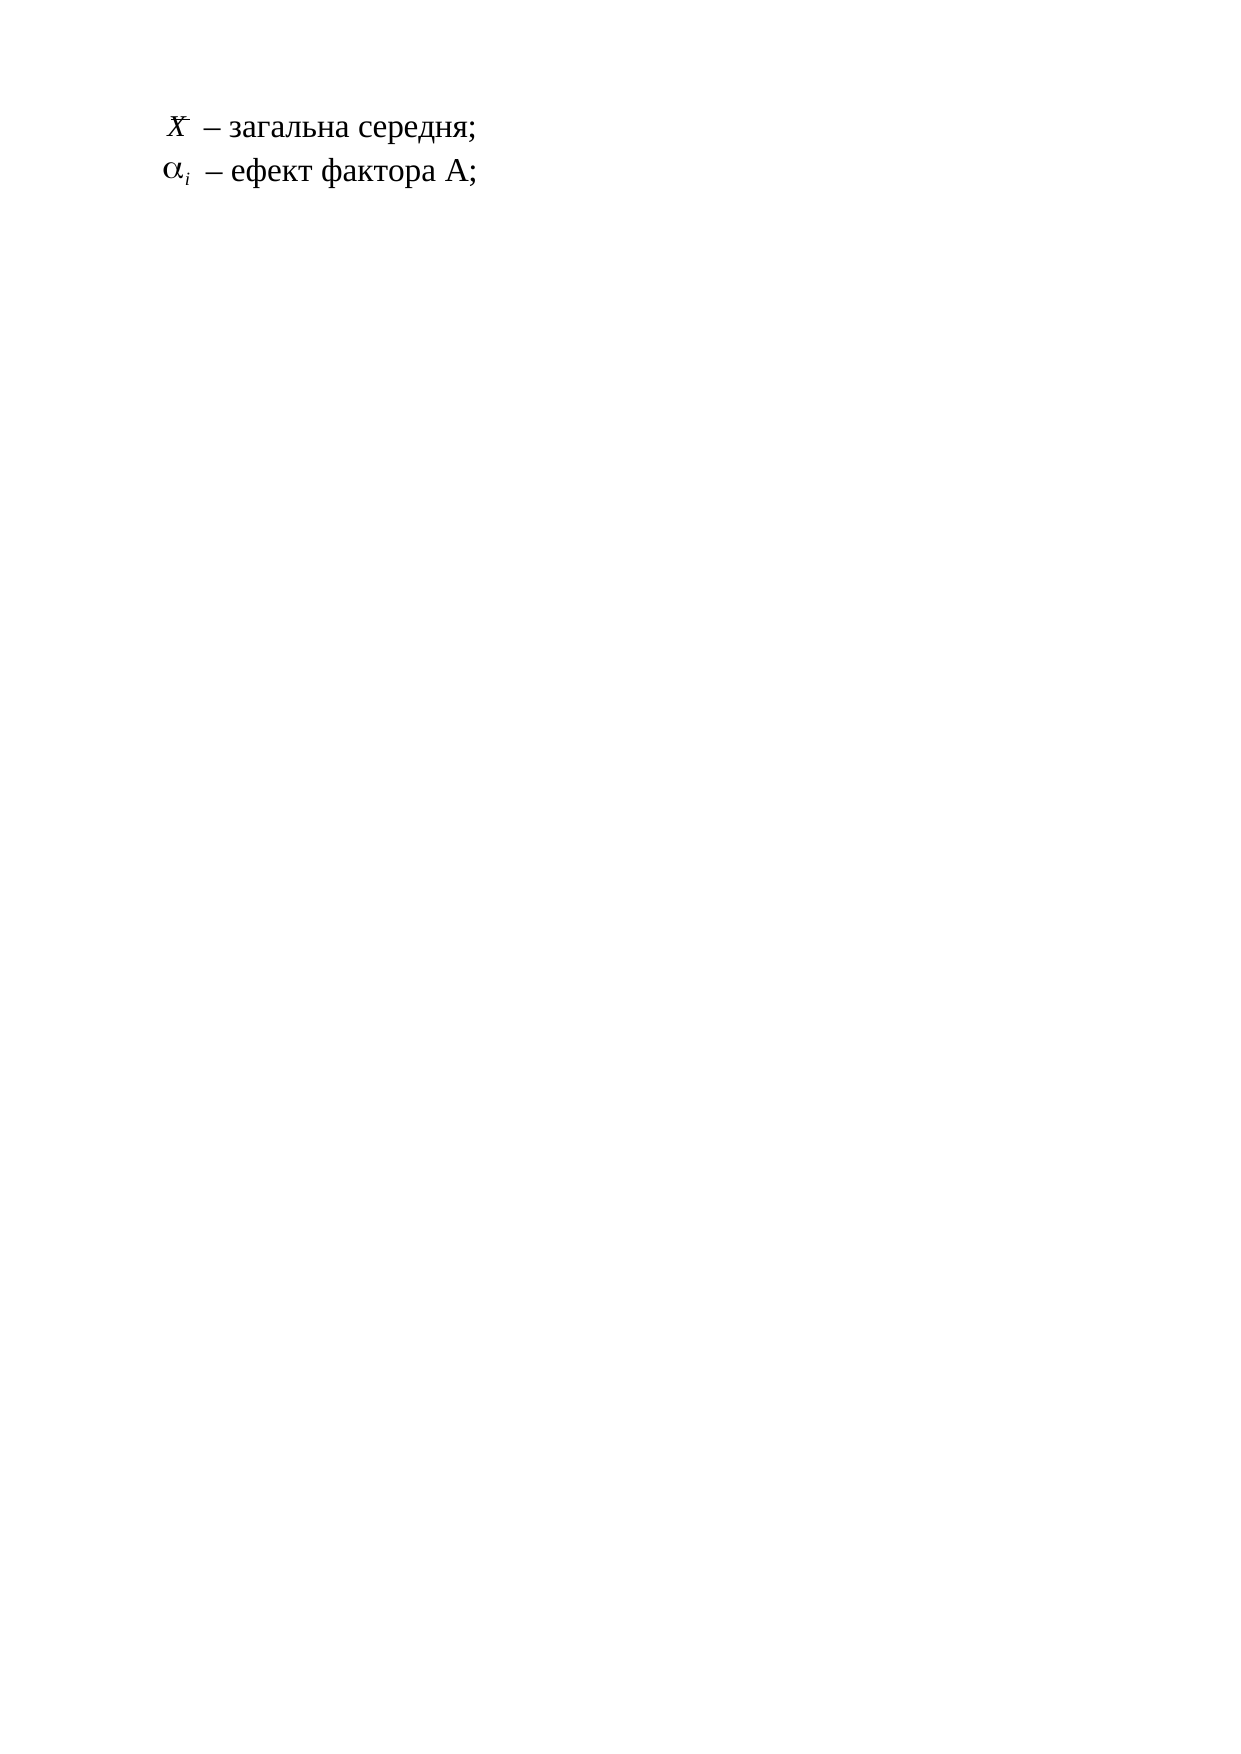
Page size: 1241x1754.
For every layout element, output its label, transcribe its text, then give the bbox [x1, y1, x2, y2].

text X – загальна середня; [167, 108, 1152, 145]
text і – ефект фактора А; [162, 145, 1152, 191]
